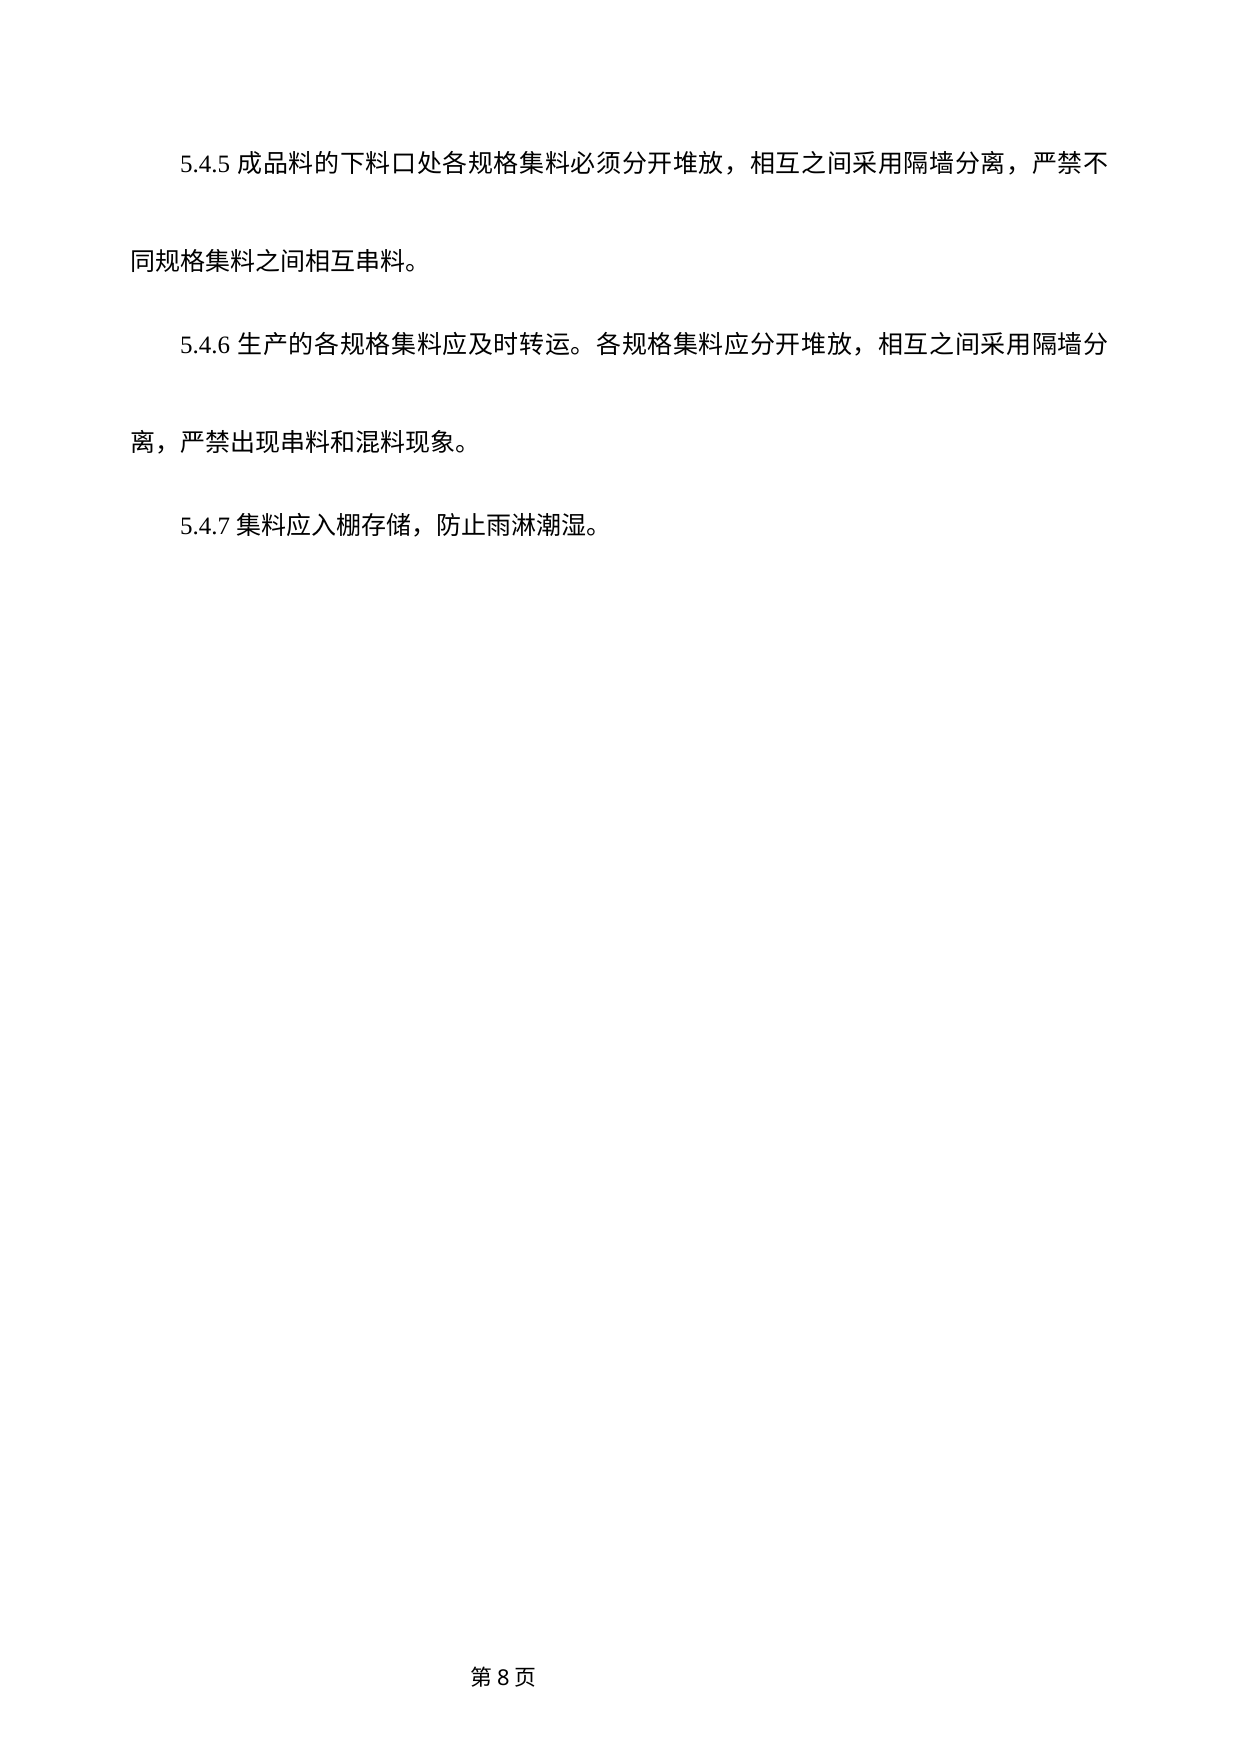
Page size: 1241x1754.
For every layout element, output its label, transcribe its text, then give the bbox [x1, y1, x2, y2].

text 5.4.6 生产的各规格集料应及时转运。各规格集料应分开堆放，相互之间采用隔墙分离，严禁出现串料和混料现象。 [130, 310, 1110, 473]
text 5.4.5 成品料的下料口处各规格集料必须分开堆放，相互之间采用隔墙分离，严禁不同规格集料之间相互串料。 [130, 129, 1110, 292]
text 5.4.7 集料应入棚存储，防止雨淋潮湿。 [130, 491, 1110, 556]
